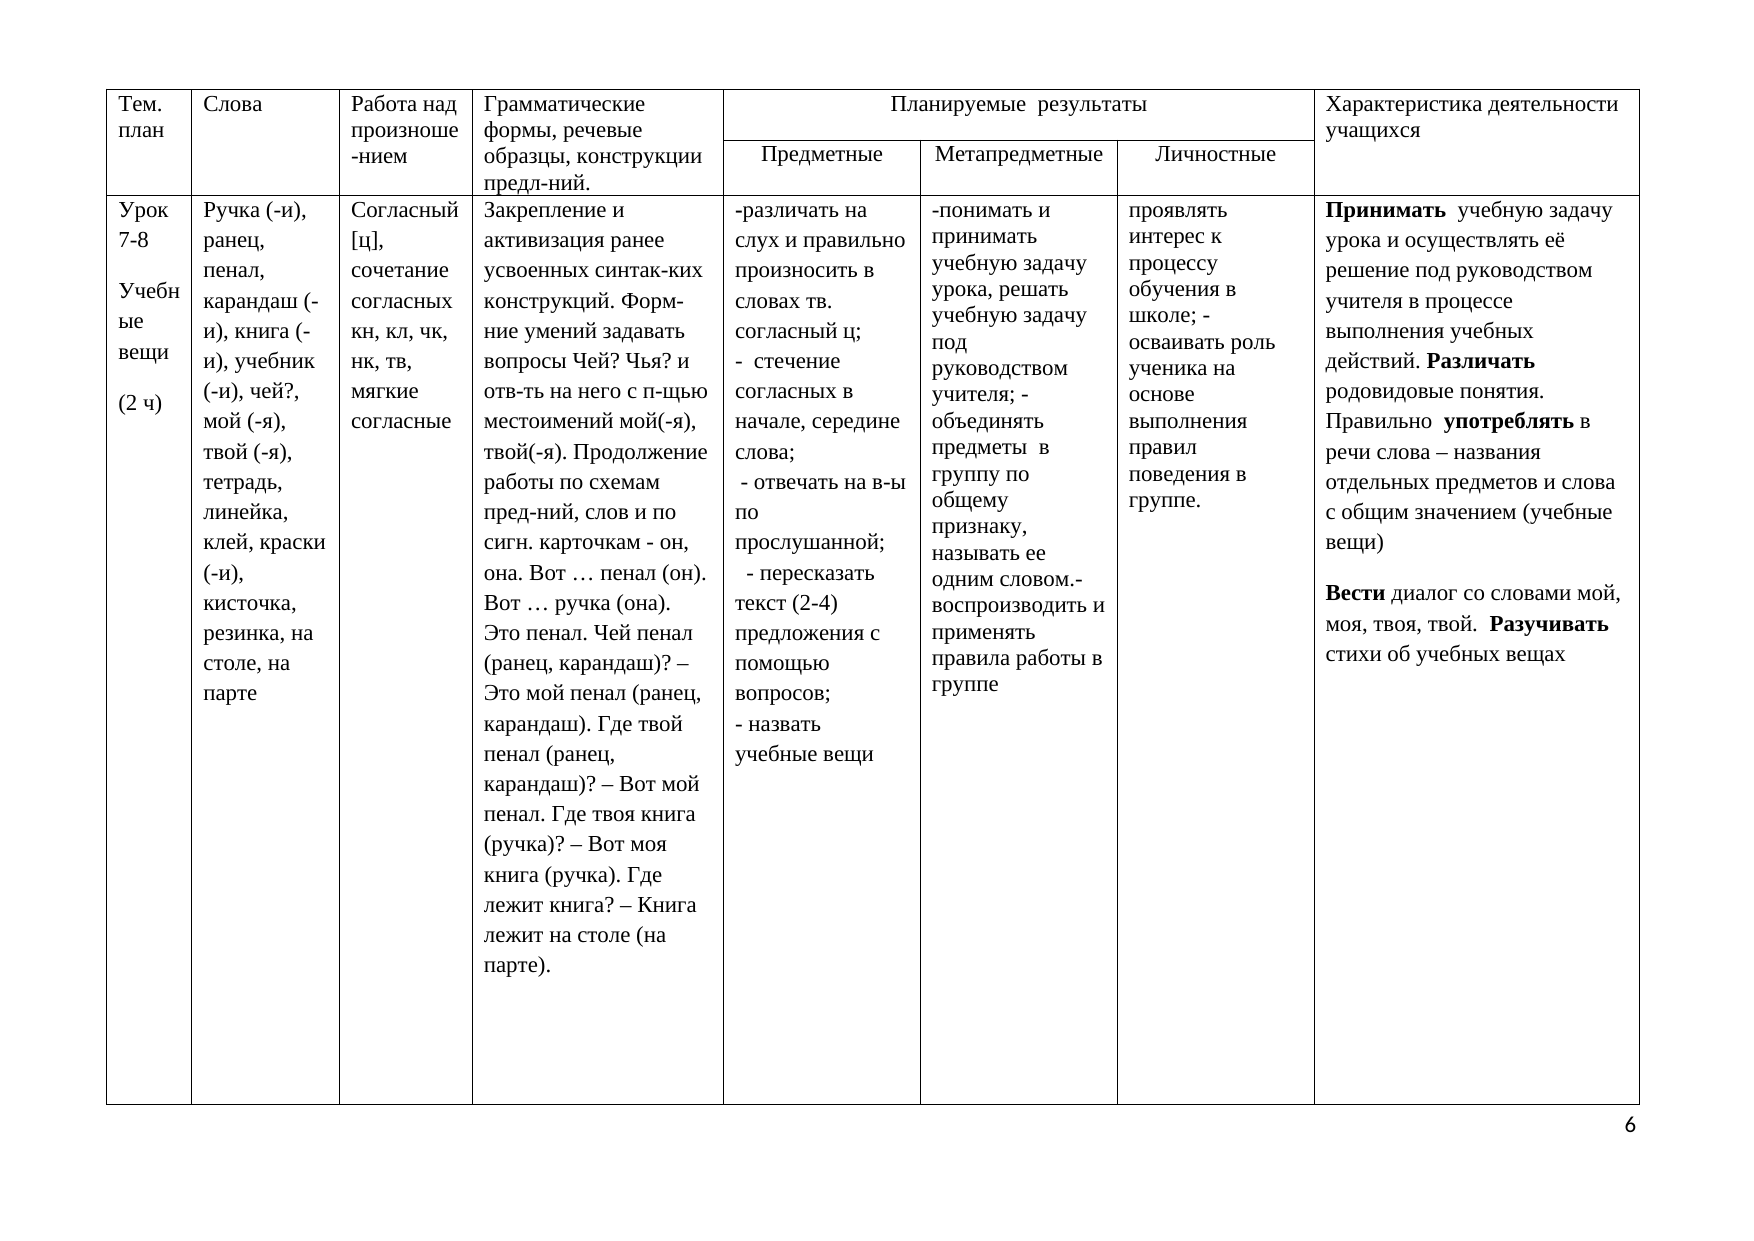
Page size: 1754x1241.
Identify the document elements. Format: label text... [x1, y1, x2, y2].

table_cell Урок 7-8 Учебные вещи (2 ч) [107, 196, 191, 1104]
table_cell -различать на слух и правильно произносить в словах тв. согласный ц; - стечение согласных в начале, середине слова; - отвечать на в-ы по прослушанной; - пересказать текст (2-4) предложения с помощью вопросов; - назвать учебные вещи [724, 196, 920, 1104]
table_header Работа над произноше-нием [340, 90, 472, 195]
table_cell Принимать учебную задачу урока и осуществлять её решение под руководством учителя в процессе выполнения учебных действий. Различать родовидовые понятия. Правильно употреблять в речи слова – названия отдельных предметов и слова с общим значением (учебные вещи) Вести диалог со словами мой, моя, твоя, твой. Разучивать стихи об учебных вещах [1315, 196, 1639, 1104]
table_cell Метапредметные [921, 141, 1117, 195]
table_cell Ручка (-и), ранец, пенал, карандаш (-и), книга (-и), учебник (-и), чей?, мой (-я), твой (-я), тетрадь, линейка, клей, краски (-и), кисточка, резинка, на столе, на парте [192, 196, 339, 1104]
table_cell Предметные [724, 141, 920, 195]
table_header Планируемые результаты [724, 90, 1314, 139]
table_cell -понимать и принимать учебную задачу урока, решать учебную задачу под руководством учителя; - объединять предметы в группу по общему признаку, называть ее одним словом.-воспроизводить и применять правила работы в группе [921, 196, 1117, 1104]
table_cell Личностные [1118, 141, 1314, 195]
table_cell проявлять интерес к процессу обучения в школе; - осваивать роль ученика на основе выполнения правил поведения в группе. [1118, 196, 1314, 1104]
table_header Слова [192, 90, 339, 195]
table_header Характеристика деятельности учащихся [1315, 90, 1639, 195]
table_cell Согласный [ц], сочетание согласных кн, кл, чк, нк, тв, мягкие согласные [340, 196, 472, 1104]
table_header Грамматические формы, речевые образцы, конструкции предл-ний. [473, 90, 723, 195]
table_header Тем. план [107, 90, 191, 195]
table_cell Закрепление и активизация ранее усвоенных синтак-ких конструкций. Форм-ние умений задавать вопросы Чей? Чья? и отв-ть на него с п-щью местоимений мой(-я), твой(-я). Продолжение работы по схемам пред-ний, слов и по сигн. карточкам - он, она. Вот … пенал (он). Вот … ручка (она). Это пенал. Чей пенал (ранец, карандаш)? – Это мой пенал (ранец, карандаш). Где твой пенал (ранец, карандаш)? – Вот мой пенал. Где твоя книга (ручка)? – Вот моя книга (ручка). Где лежит книга? – Книга лежит на столе (на парте). [473, 196, 723, 1104]
